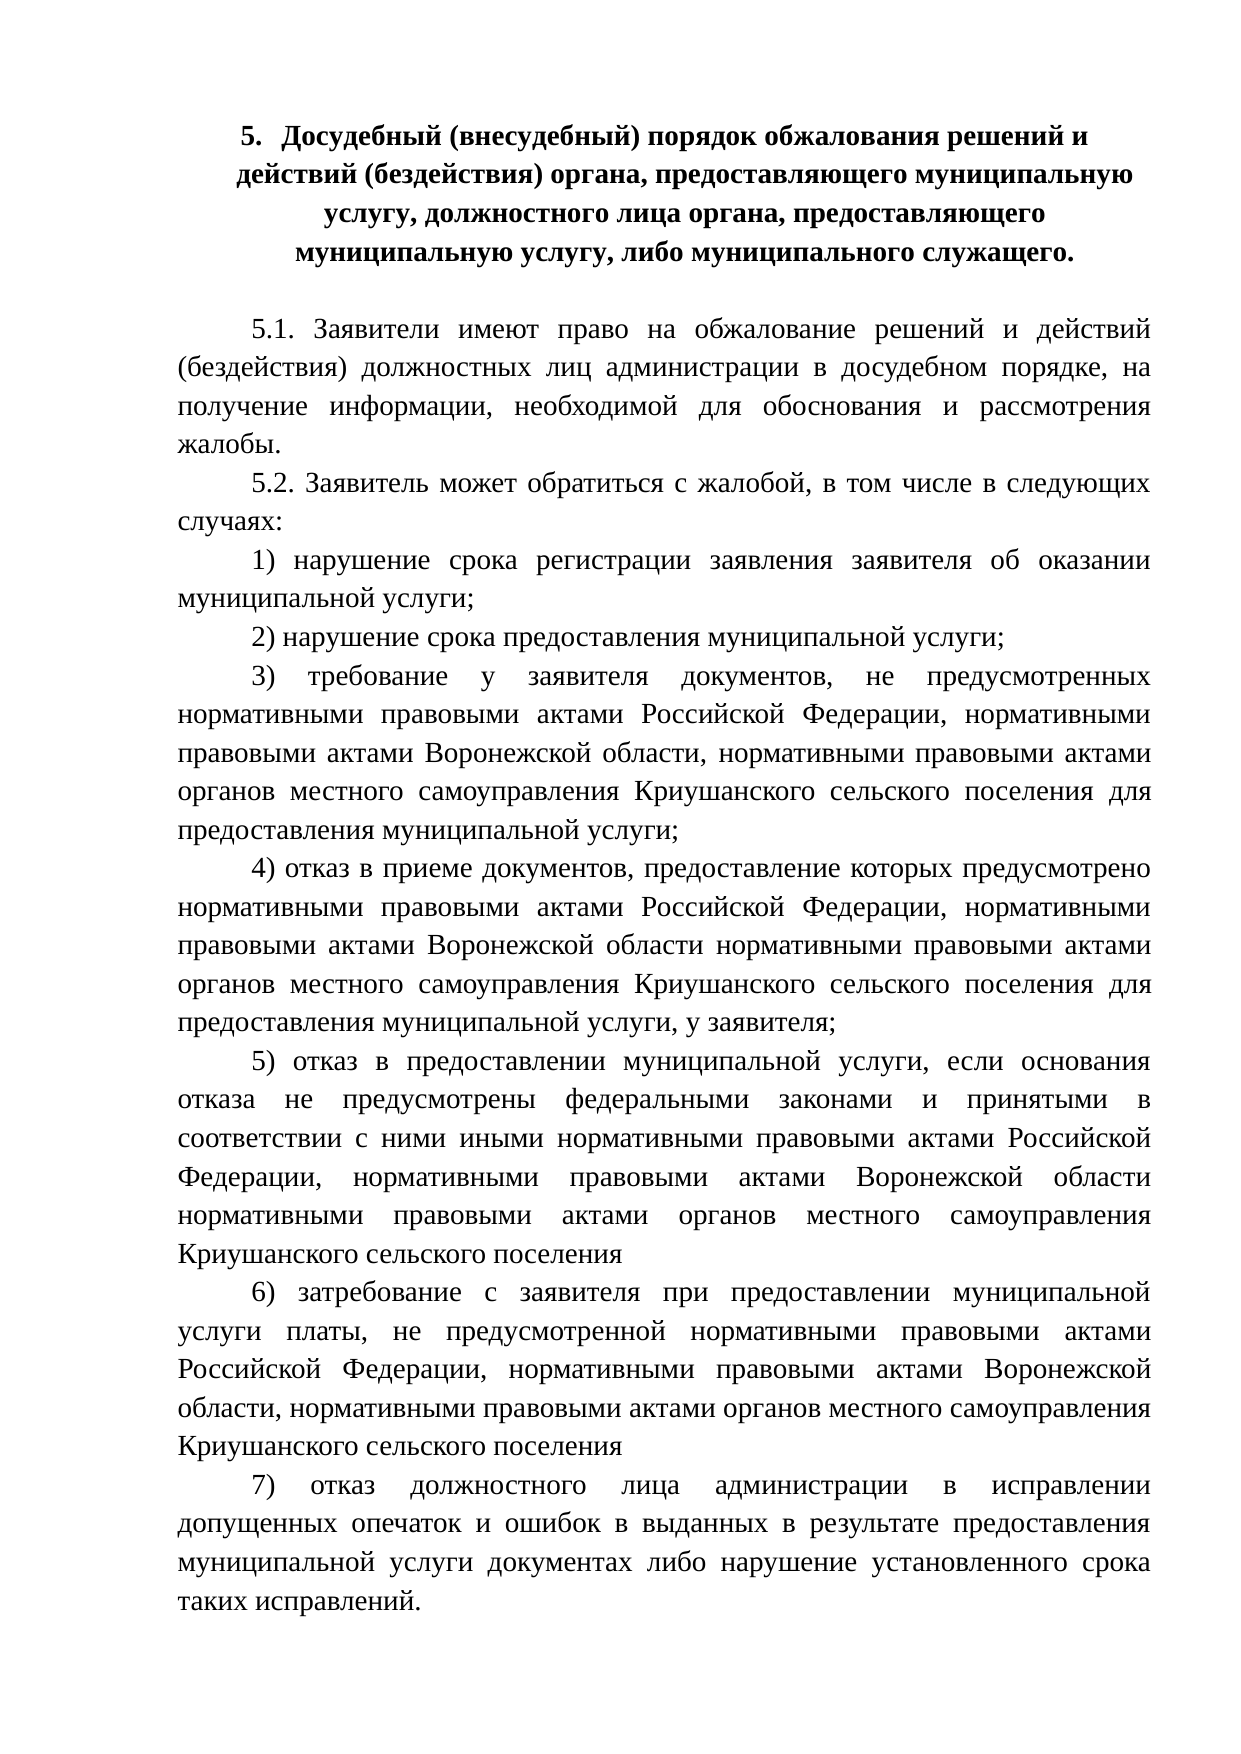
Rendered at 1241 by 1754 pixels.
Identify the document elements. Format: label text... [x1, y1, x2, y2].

text 7) отказ должностного лица администрации в исправлении допущенных опечаток и ошибок в выданных в результате предоставления муниципальной услуги документах либо нарушение установленного срока таких исправлений. [177, 1467, 1152, 1616]
text 3) требование у заявителя документов, не предусмотренных нормативными правовыми актами Российской Федерации, нормативными правовыми актами Воронежской области, нормативными правовыми актами органов местного самоуправления Криушанского сельского поселения для предоставления муниципальной услуги; [177, 658, 1152, 845]
text 5.1. Заявители имеют право на обжалование решений и действий (бездействия) должностных лиц администрации в досудебном порядке, на получение информации, необходимой для обоснования и рассмотрения жалобы. [177, 311, 1152, 460]
text 4) отказ в приеме документов, предоставление которых предусмотрено нормативными правовыми актами Российской Федерации, нормативными правовыми актами Воронежской области нормативными правовыми актами органов местного самоуправления Криушанского сельского поселения для предоставления муниципальной услуги, у заявителя; [177, 850, 1152, 1038]
list Досудебный (внесудебный) порядок обжалования решений и действий (бездействия) органа, предоставляющего муниципальную услугу, должностного лица органа, предоставляющего муниципальную услугу, либо муниципального служащего. [177, 118, 1152, 267]
text 1) нарушение срока регистрации заявления заявителя об оказании муниципальной услуги; [177, 542, 1152, 614]
text 6) затребование с заявителя при предоставлении муниципальной услуги платы, не предусмотренной нормативными правовыми актами Российской Федерации, нормативными правовыми актами Воронежской области, нормативными правовыми актами органов местного самоуправления Криушанского сельского поселения [177, 1274, 1152, 1462]
text 5.2. Заявитель может обратиться с жалобой, в том числе в следующих случаях: [177, 465, 1152, 537]
text 5) отказ в предоставлении муниципальной услуги, если основания отказа не предусмотрены федеральными законами и принятыми в соответствии с ними иными нормативными правовыми актами Российской Федерации, нормативными правовыми актами Воронежской области нормативными правовыми актами органов местного самоуправления Криушанского сельского поселения [177, 1043, 1152, 1269]
text 2) нарушение срока предоставления муниципальной услуги; [177, 619, 1152, 653]
